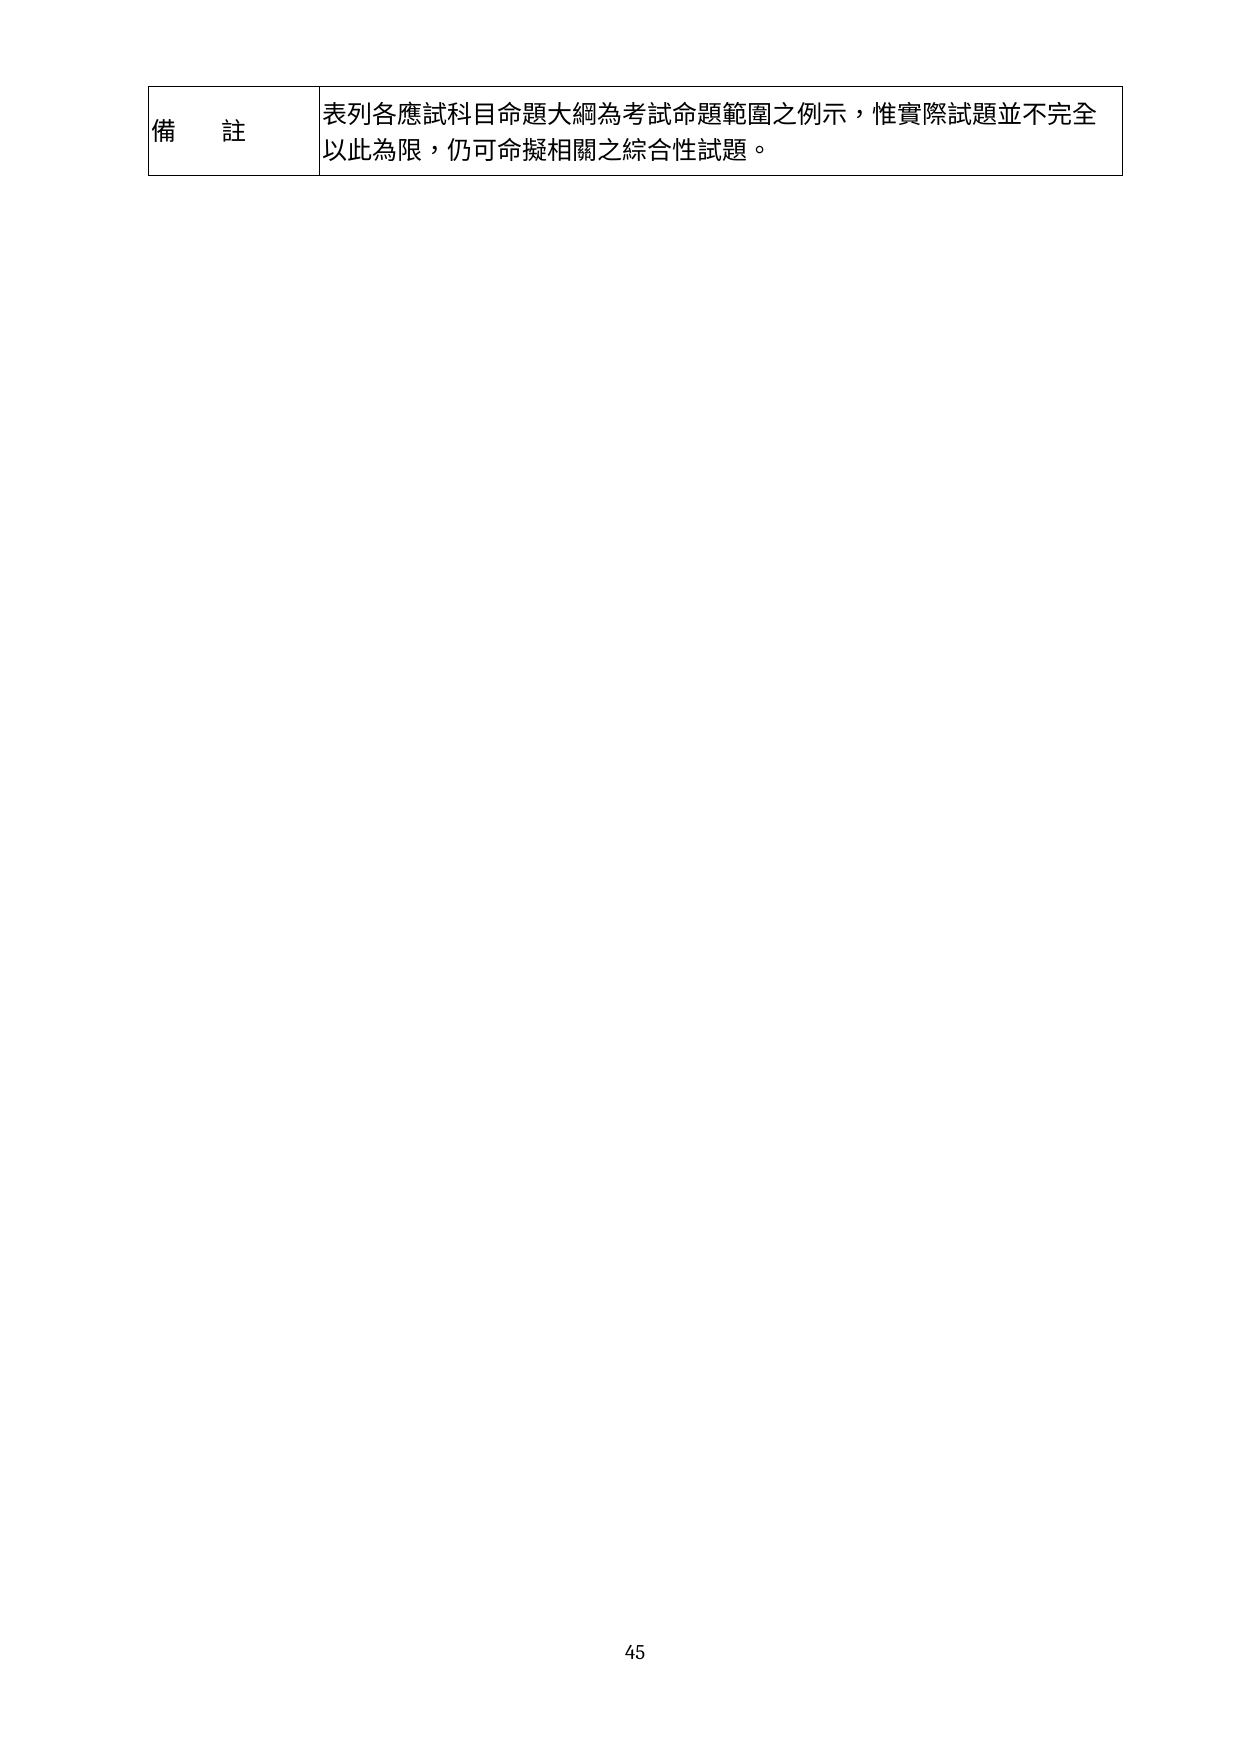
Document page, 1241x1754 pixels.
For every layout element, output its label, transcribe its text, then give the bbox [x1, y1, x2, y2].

table_cell 表列各應試科目命題大綱為考試命題範圍之例示，惟實際試題並不完全以此為限，仍可命擬相關之綜合性試題。 [320, 87, 1122, 175]
table_cell 備 註 [149, 87, 319, 175]
